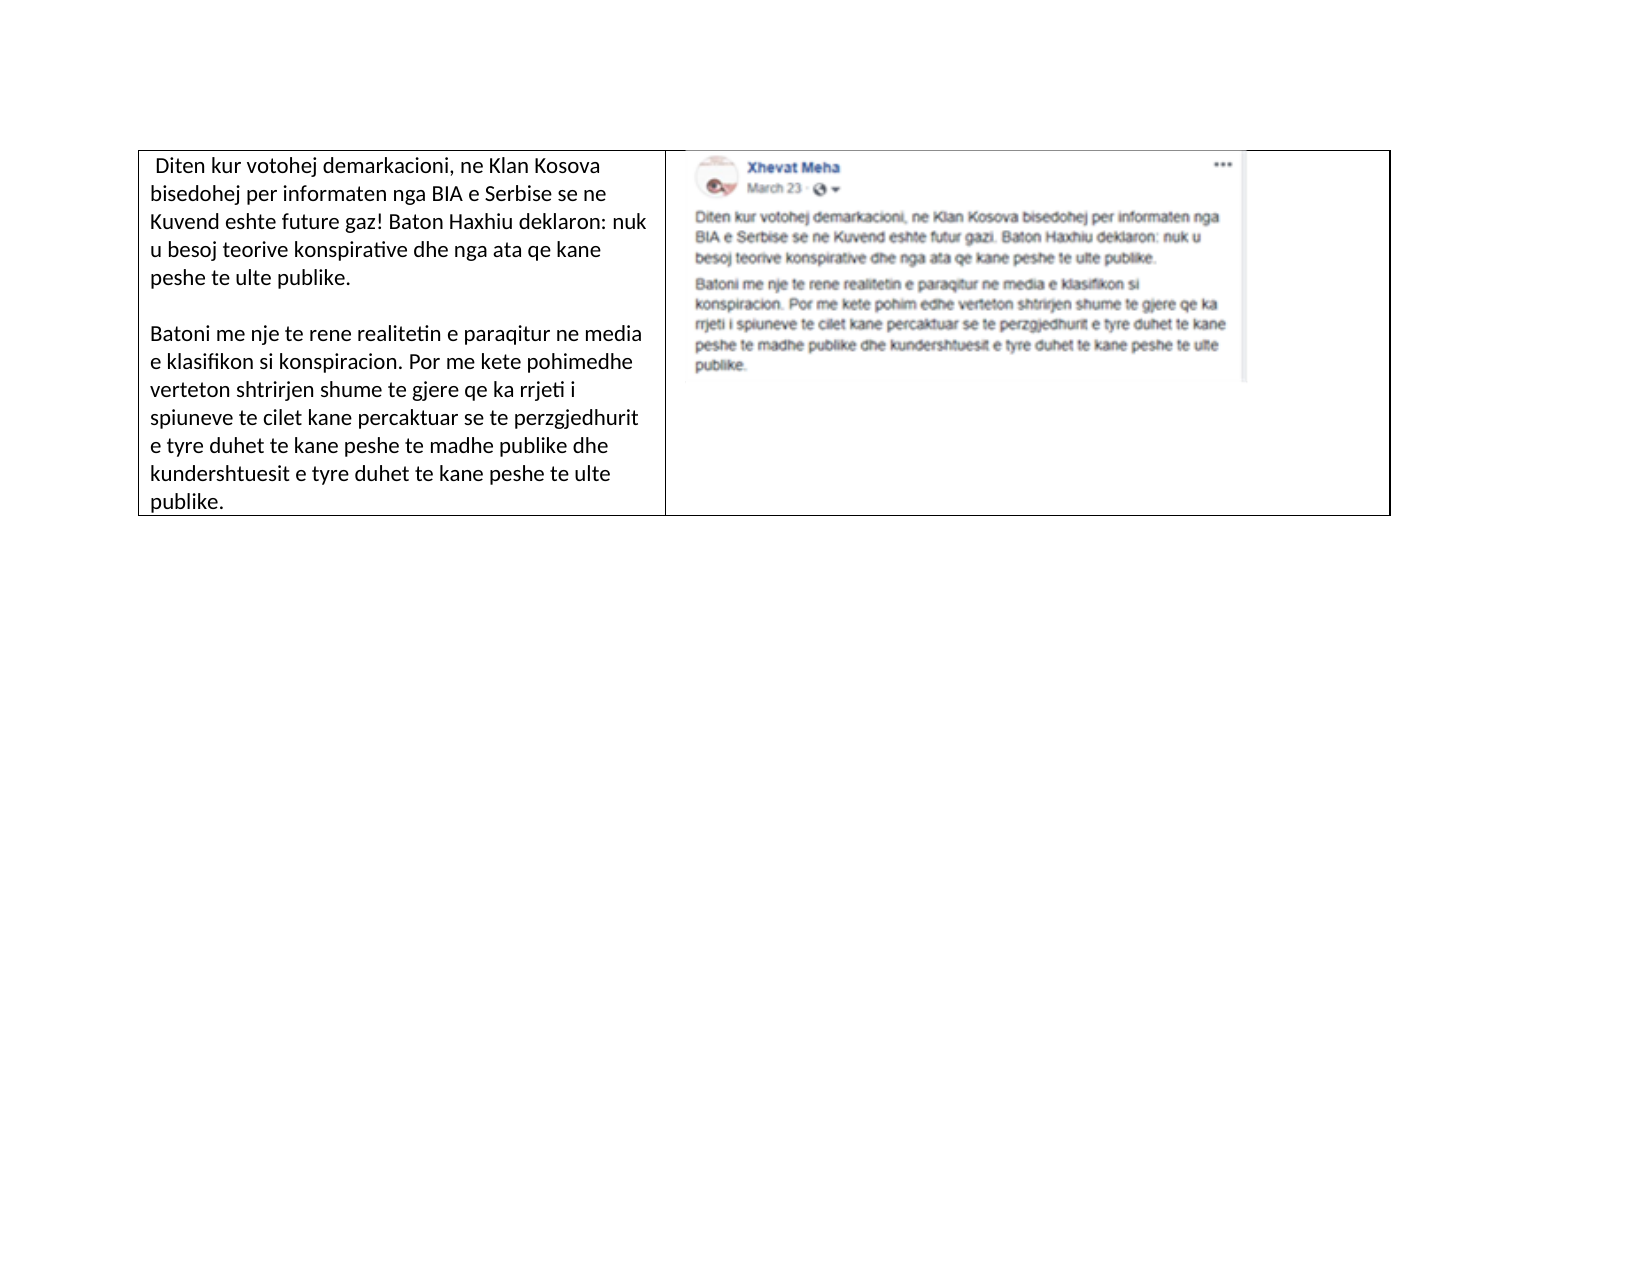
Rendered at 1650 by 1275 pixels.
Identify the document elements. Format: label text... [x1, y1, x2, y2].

picture [684, 150, 1248, 384]
table_header Diten kur votohej demarkacioni, ne Klan Kosova bisedohej per informaten nga BIA e Serbise se ne Kuvend eshte future gaz! Baton Haxhiu deklaron: nuk u besoj teorive konspirative dhe nga ata qe kane peshe te ulte publike. Batoni me nje te rene realitetin e paraqitur ne media e klasifikon si konspiracion. Por me kete pohimedhe verteton shtrirjen shume te gjere qe ka rrjeti i spiuneve te cilet kane percaktuar se te perzgjedhurit e tyre duhet te kane peshe te madhe publike dhe kundershtuesit e tyre duhet te kane peshe te ulte publike. [139, 151, 665, 515]
table_header [666, 151, 1389, 515]
